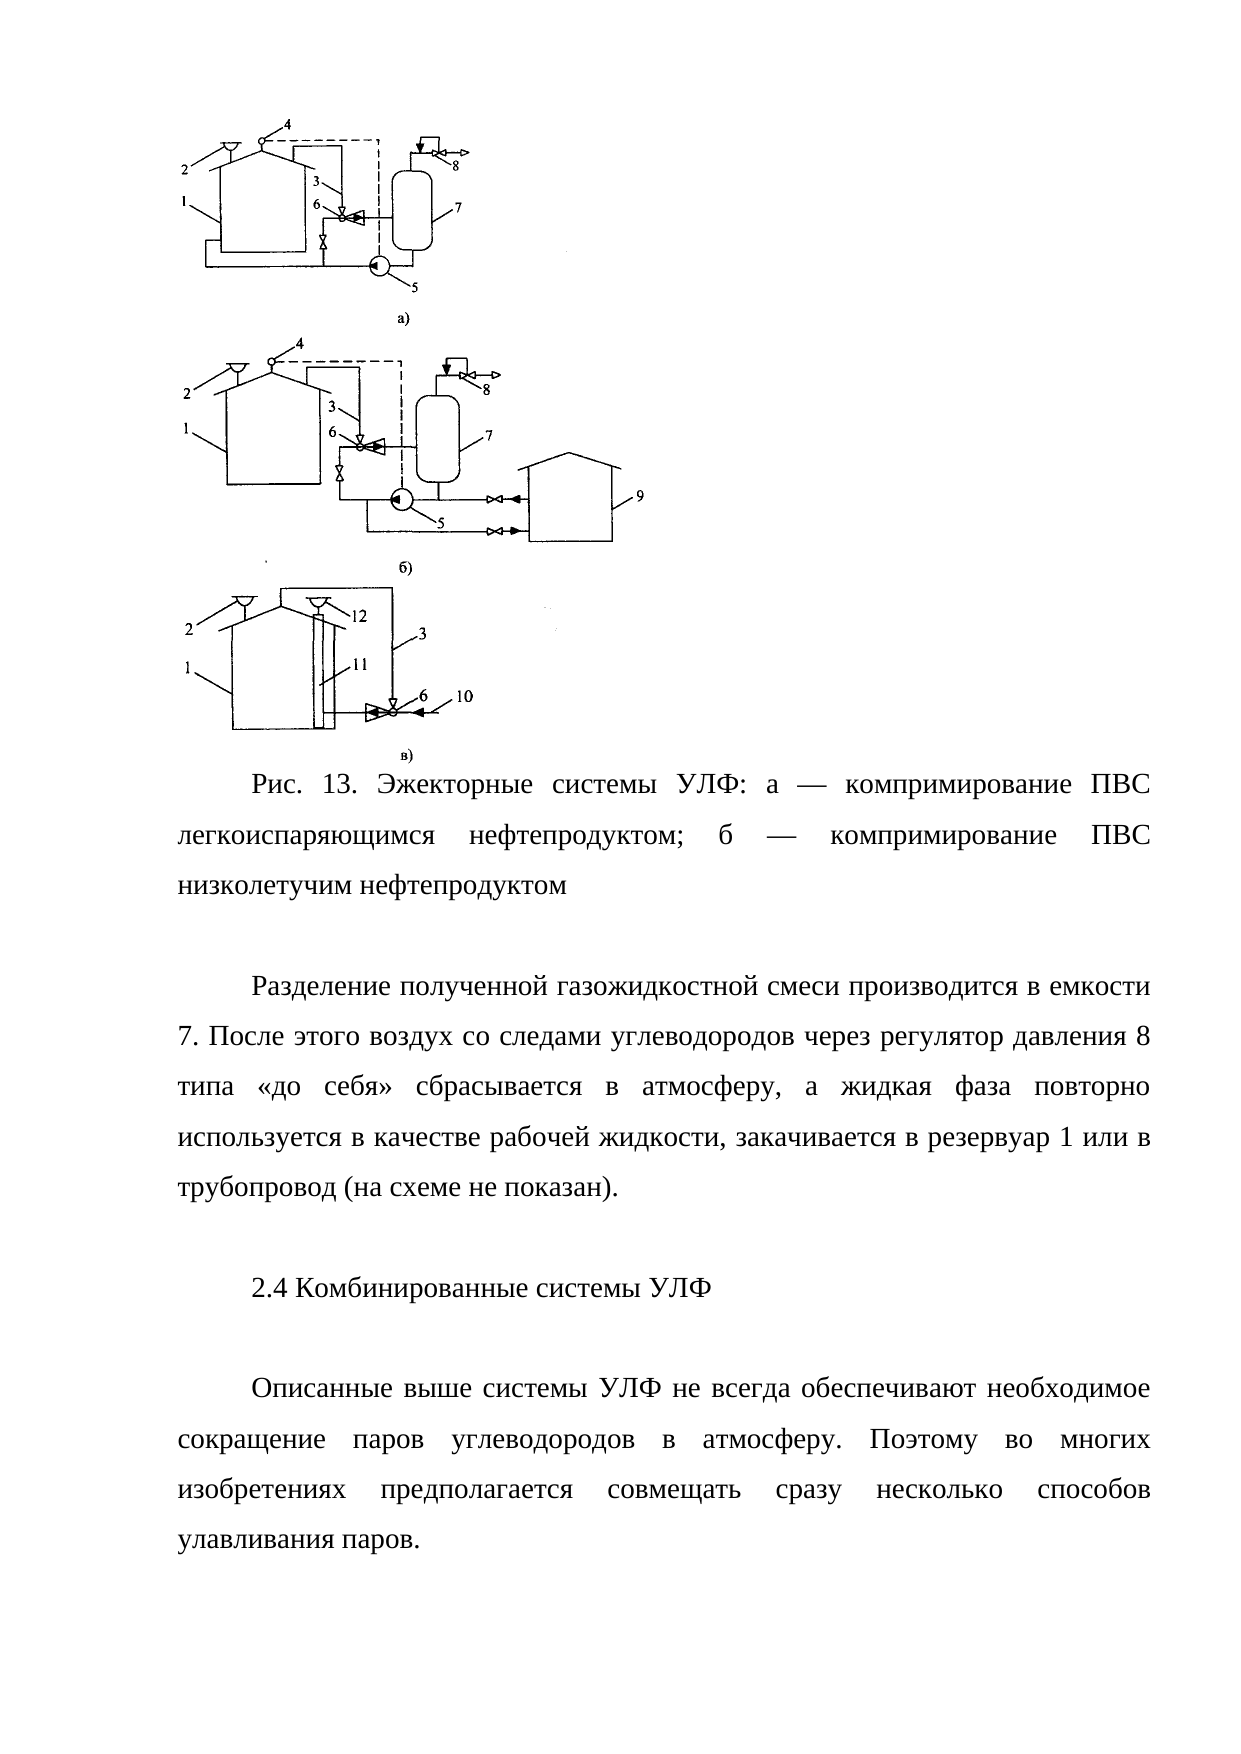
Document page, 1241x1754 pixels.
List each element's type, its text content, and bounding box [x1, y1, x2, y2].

text Описанные выше системы УЛФ не всегда обеспечивают необходимое сокращение паров углеводородов в атмосферу. Поэтому во многих изобретениях предполагается совмещать сразу несколько способов улавливания паров. [177, 1370, 1152, 1555]
text Рис. 13. Эжекторные системы УЛФ: а — компримирование ПВС легкоиспаряющимся нефтепродуктом; б — компримирование ПВС низколетучим нефтепродуктом [177, 767, 1152, 901]
text Разделение полученной газожидкостной смеси производится в емкости 7. После этого воздух со следами углеводородов через регулятор давления 8 типа «до себя» сбрасывается в атмосферу, а жидкая фаза повторно используется в качестве рабочей жидкости, закачивается в резервуар 1 или в трубопровод (на схеме не показан). [177, 968, 1152, 1203]
picture [177, 118, 671, 767]
text 2.4 Комбинированные системы УЛФ [177, 1270, 1152, 1303]
